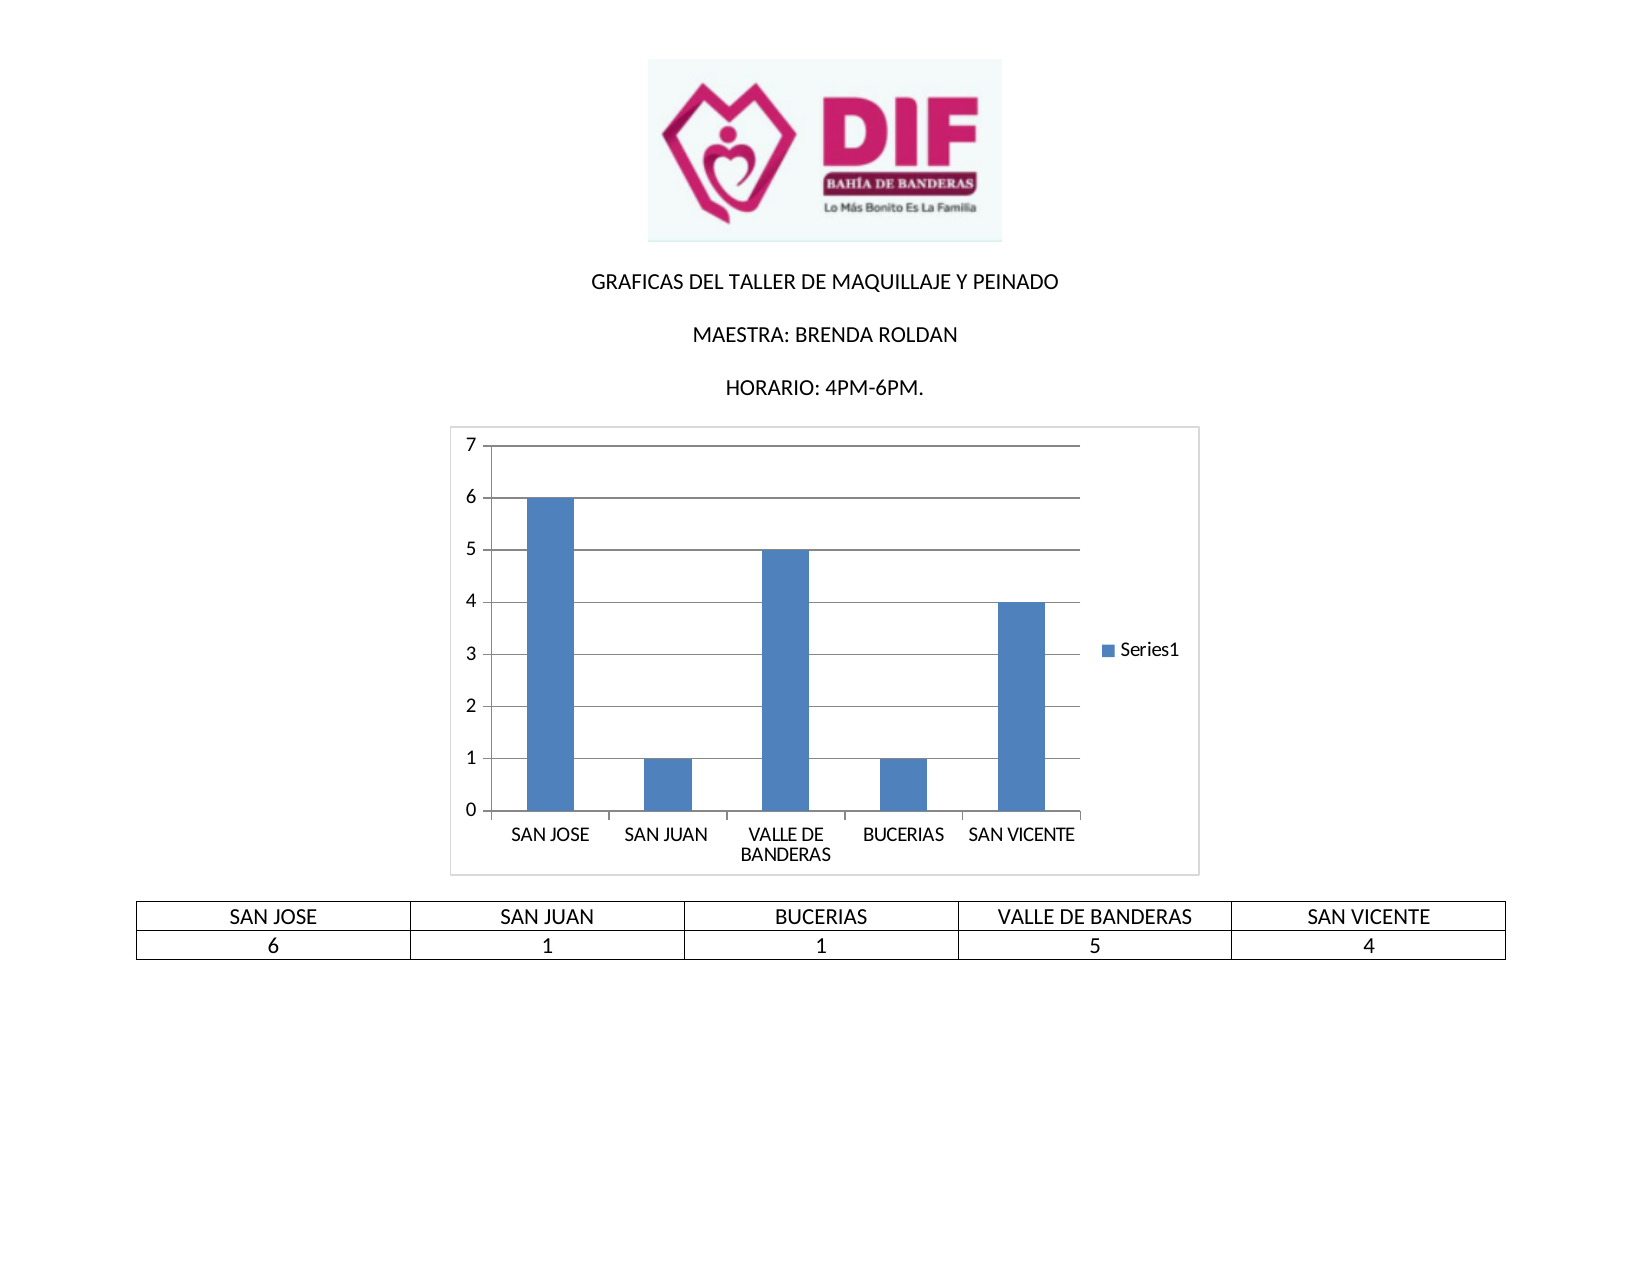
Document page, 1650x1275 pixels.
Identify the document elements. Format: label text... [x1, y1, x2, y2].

table_header VALLE DE BANDERAS [959, 902, 1231, 930]
picture [647, 59, 1003, 242]
text MAESTRA: BRENDA ROLDAN [148, 320, 1502, 348]
table_header BUCERIAS [685, 902, 958, 930]
table_cell 4 [1232, 931, 1505, 959]
table_cell 1 [411, 931, 684, 959]
table_header SAN JOSE [137, 902, 410, 930]
table_header SAN VICENTE [1232, 902, 1505, 930]
table_cell 5 [959, 931, 1231, 959]
text GRAFICAS DEL TALLER DE MAQUILLAJE Y PEINADO [148, 267, 1502, 295]
table_cell 1 [685, 931, 958, 959]
table_cell 6 [137, 931, 410, 959]
table_header SAN JUAN [411, 902, 684, 930]
text HORARIO: 4PM-6PM. [148, 373, 1502, 401]
